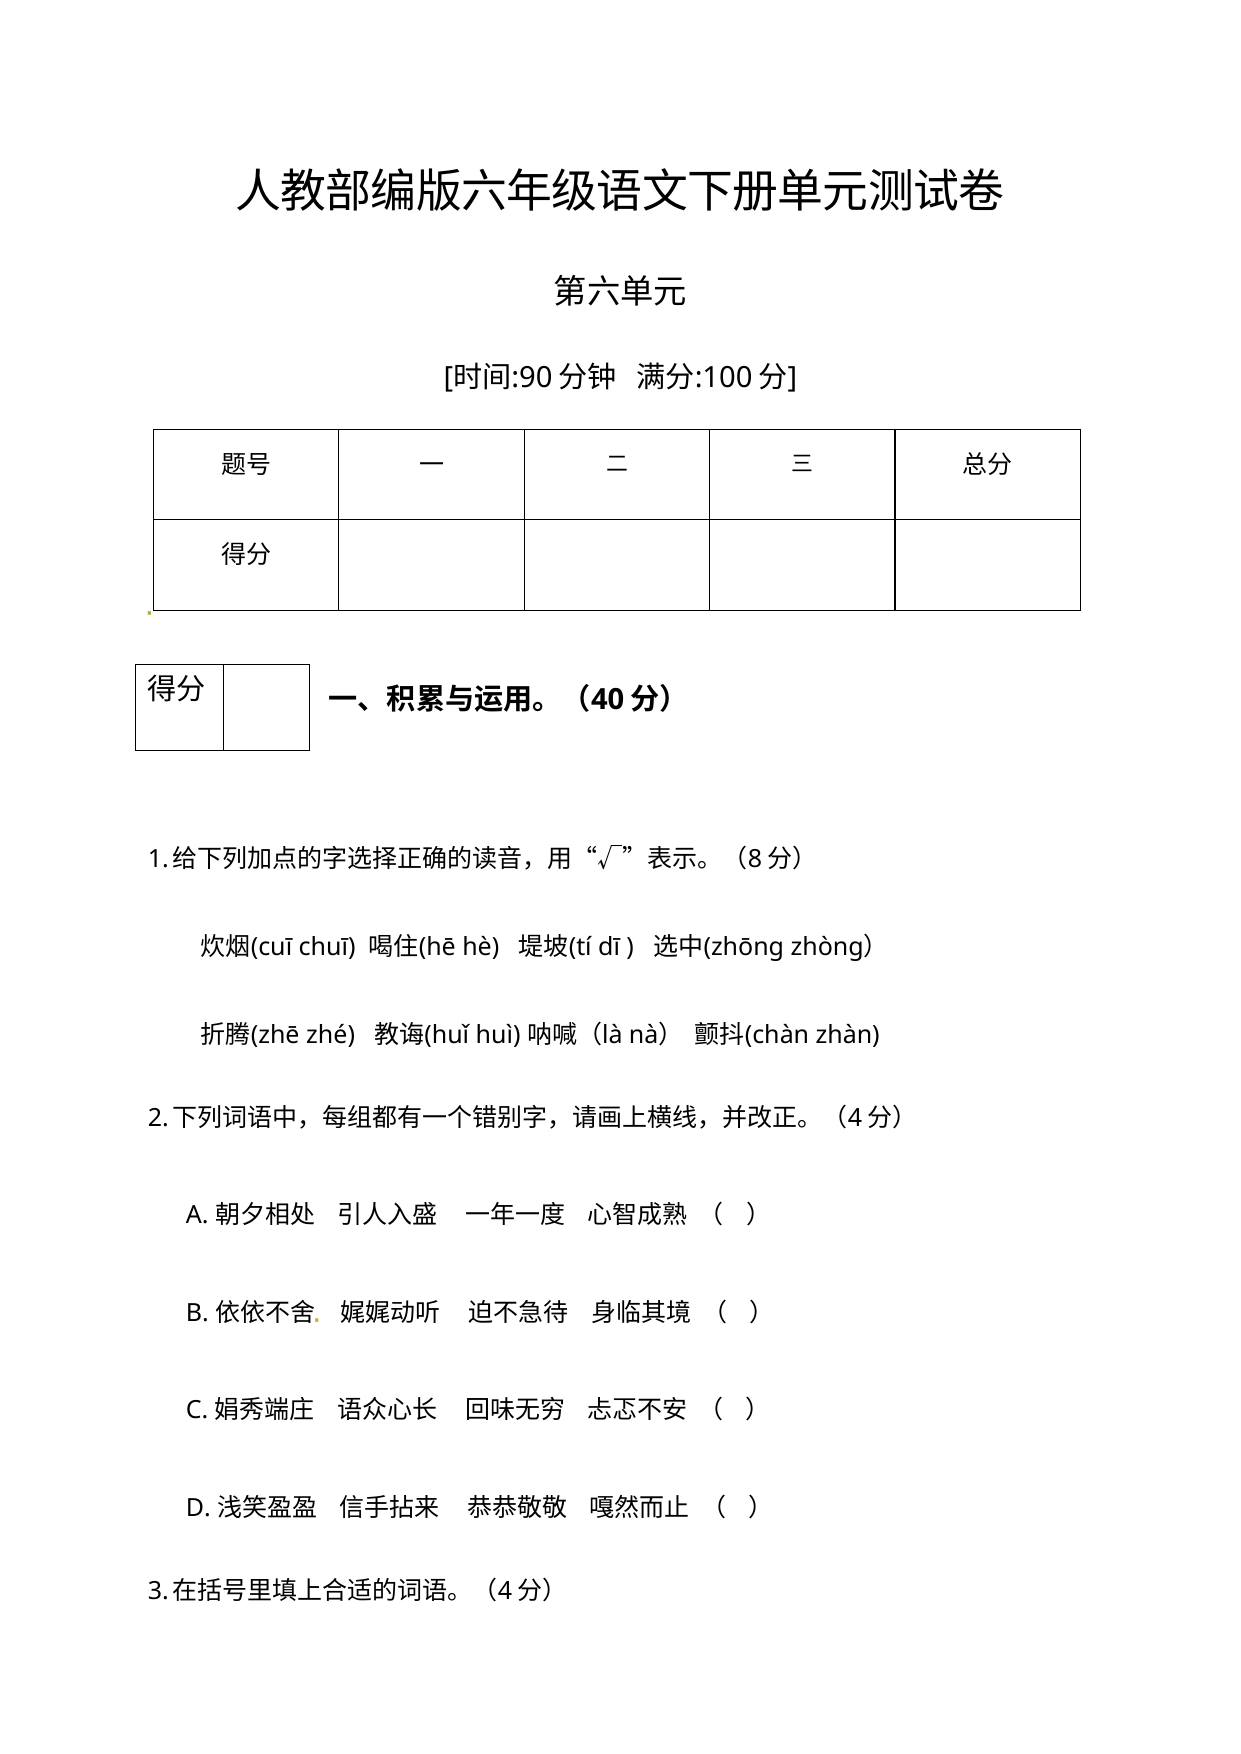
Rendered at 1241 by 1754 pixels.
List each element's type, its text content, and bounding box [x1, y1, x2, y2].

table_header 题号 [154, 430, 338, 519]
table_cell 得分 [154, 520, 338, 610]
text [时间:90分钟 满分:100分] [148, 343, 1093, 408]
table_header 得分[来源:学*科*网] [136, 665, 223, 750]
table_cell [339, 520, 524, 610]
table_cell [896, 520, 1080, 610]
table_header 一 [339, 430, 524, 519]
list 在括号里填上合适的词语。（4分） [148, 1556, 1093, 1621]
table_header 三 [710, 430, 894, 519]
table_header 总分 [896, 430, 1080, 519]
table_cell [710, 520, 894, 610]
table_header [224, 665, 309, 750]
text 一、积累与运用。（40分） [310, 664, 1093, 729]
table_cell [525, 520, 709, 610]
text 人教部编版六年级语文下册单元测试卷 [148, 139, 1093, 236]
text 炊烟(cuī chuī) 喝住(hē hè) 堤坡(tí dī ) 选中(zhōng zhòng） [151, 908, 1093, 973]
list 下列词语中，每组都有一个错别字，请画上横线，并改正。（4分） A. 朝夕相处 引人入盛 一年一度 心智成熟 （ ） B. 依依不舍 娓娓动听 迫不急待 身临其境 （ ） C. 娟秀端庄 语众心长 回味无穷 忐忑不安 （ ） D. 浅笑盈盈 信手拈来 恭恭敬敬 嘎然而止 （ ） [148, 1083, 1093, 1538]
text 折腾(zhē zhé) 教诲(huǐ huì) 呐喊（là nà） 颤抖(chàn zhàn) [151, 995, 1093, 1060]
text 第六单元 [148, 257, 1093, 322]
list 给下列加点的字选择正确的读音，用“√”表示。（8分） [148, 824, 1093, 889]
table_header 二 [525, 430, 709, 519]
